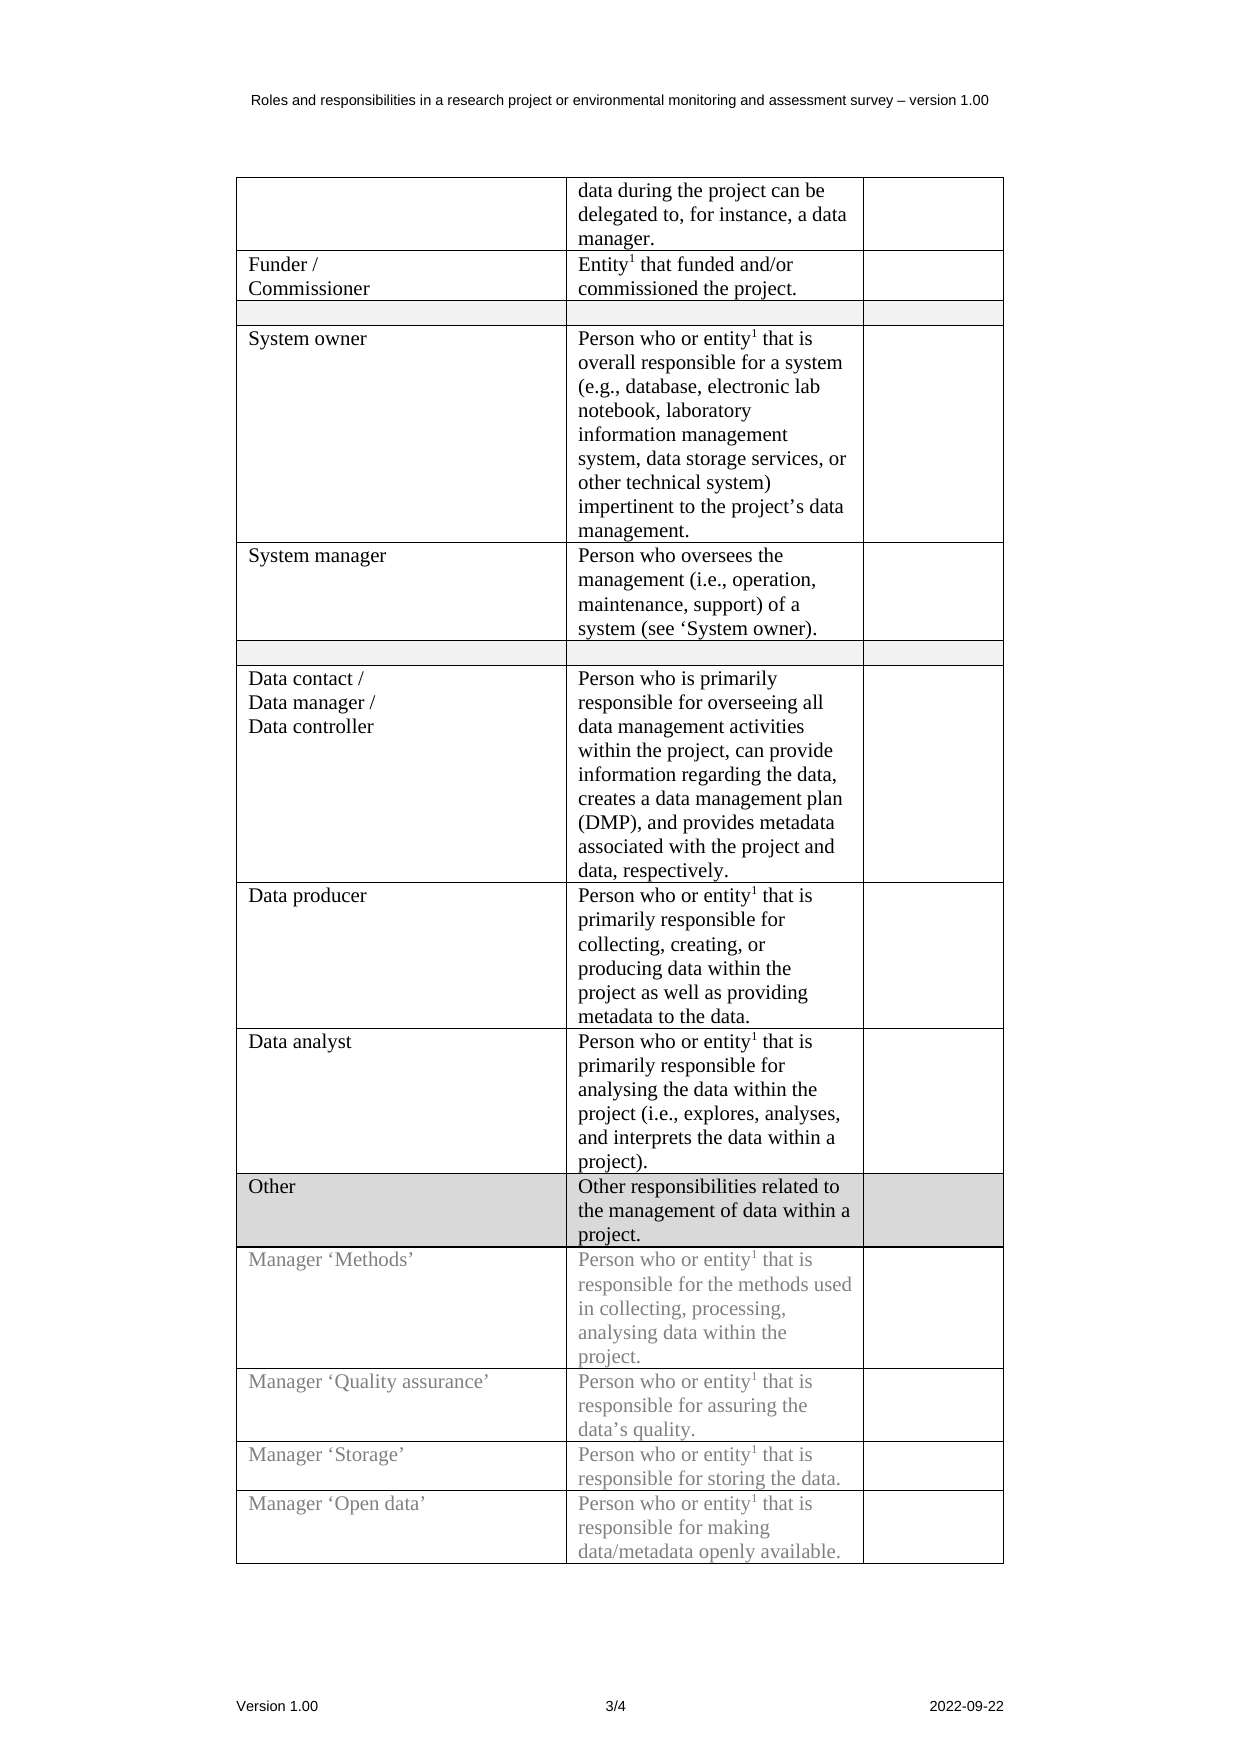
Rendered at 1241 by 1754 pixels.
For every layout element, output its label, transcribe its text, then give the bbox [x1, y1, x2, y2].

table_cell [567, 178, 863, 250]
table_cell [864, 641, 1003, 665]
table_cell Person who or entity1 that is responsible for making data/metadata openly available. [567, 1491, 863, 1563]
table_cell Manager ‘Methods’ [237, 1248, 566, 1368]
table_cell Person who or entity1 that is responsible for the methods used in collecting, processing, analysing data within the project. [567, 1248, 863, 1368]
table_cell Data analyst [237, 1029, 566, 1173]
table_cell [864, 178, 1003, 250]
table_cell Person who or entity1 that is responsible for assuring the data’s quality. [567, 1369, 863, 1441]
table_cell Person who is primarily responsible for overseeing all data management activities within the project, can provide information regarding the data, creates a data management plan (DMP), and provides metadata associated with the project and data, respectively. [567, 666, 863, 882]
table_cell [237, 178, 566, 250]
table_cell [237, 641, 566, 665]
table_cell System manager [237, 543, 566, 639]
table_cell Manager ‘Quality assurance’ [237, 1369, 566, 1441]
table_cell [864, 1174, 1003, 1246]
table_cell [864, 251, 1003, 299]
table_cell Other [237, 1174, 566, 1246]
table_cell System owner [237, 326, 566, 542]
table_cell [864, 883, 1003, 1028]
table_cell Person who or entity1 that is primarily responsible for collecting, creating, or producing data within the project as well as providing metadata to the data. [567, 883, 863, 1028]
table_cell Person who oversees the management (i.e., operation, maintenance, support) of a system (see ‘System owner). [567, 543, 863, 639]
table_cell Manager ‘Open data’ [237, 1491, 566, 1563]
table_cell [567, 641, 863, 665]
table_cell Person who or entity1 that is overall responsible for a system (e.g., database, electronic lab notebook, laboratory information management system, data storage services, or other technical system) impertinent to the project’s data management. [567, 326, 863, 542]
table_cell [567, 301, 863, 325]
table_cell Funder / Commissioner [237, 251, 566, 299]
table_cell Person who or entity1 that is primarily responsible for analysing the data within the project (i.e., explores, analyses, and interprets the data within a project). [567, 1029, 863, 1173]
table_cell [864, 1029, 1003, 1173]
table_cell Data producer [237, 883, 566, 1028]
table_cell Other responsibilities related to the management of data within a project. [567, 1174, 863, 1246]
table_cell [864, 543, 1003, 639]
table_cell [864, 326, 1003, 542]
table_cell [864, 666, 1003, 882]
table_cell Person who or entity1 that is responsible for storing the data. [567, 1442, 863, 1490]
table_cell Entity1 that funded and/or commissioned the project. [567, 251, 863, 299]
table_cell Data contact / Data manager / Data controller [237, 666, 566, 882]
table_cell [864, 1442, 1003, 1490]
table_cell [864, 1491, 1003, 1563]
table_cell [864, 1248, 1003, 1368]
table_cell [864, 1369, 1003, 1441]
table_cell [237, 301, 566, 325]
table_cell [864, 301, 1003, 325]
table_cell Manager ‘Storage’ [237, 1442, 566, 1490]
